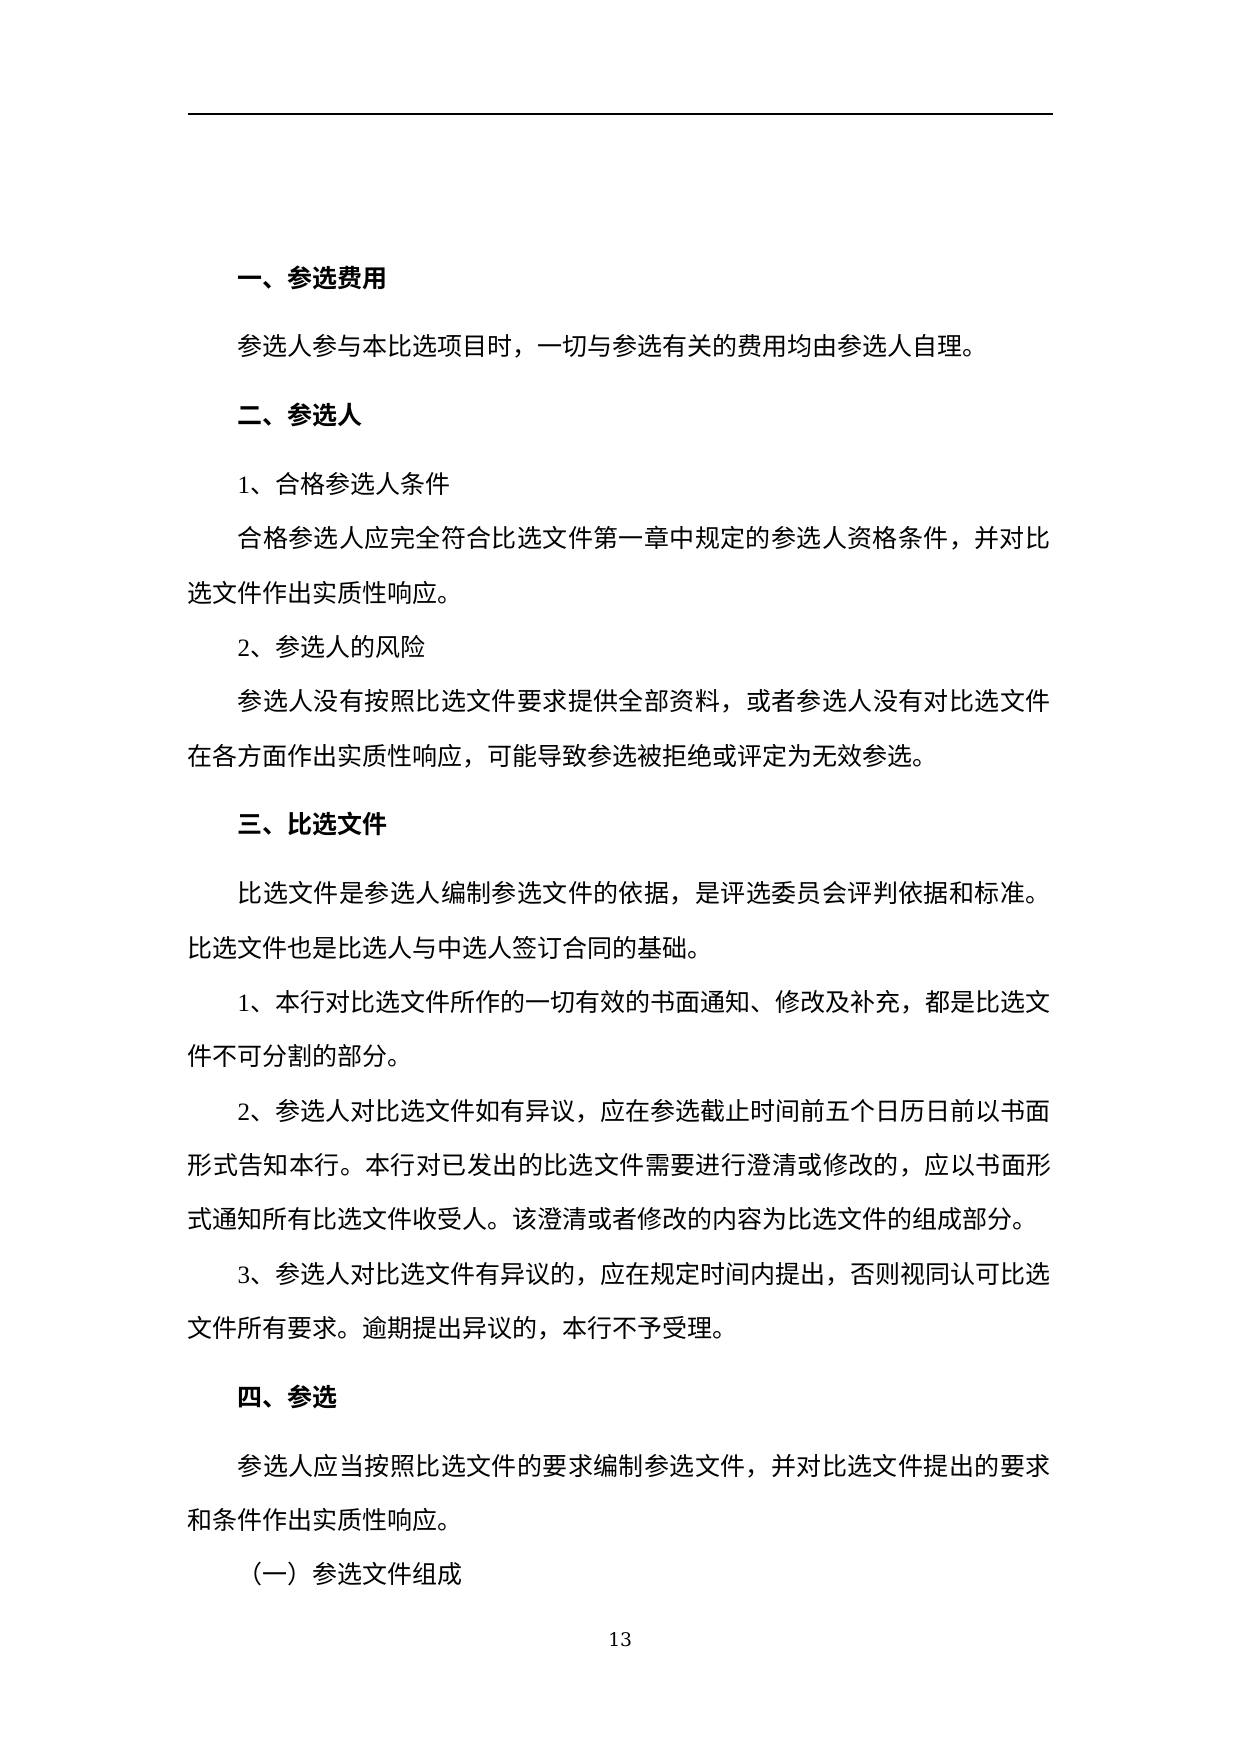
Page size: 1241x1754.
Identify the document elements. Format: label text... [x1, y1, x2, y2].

text 2、参选人的风险 [187, 627, 1053, 664]
text 四、参选 [187, 1363, 1053, 1428]
text 2、参选人对比选文件如有异议，应在参选截止时间前五个日历日前以书面形式告知本行。本行对已发出的比选文件需要进行澄清或修改的，应以书面形式通知所有比选文件收受人。该澄清或者修改的内容为比选文件的组成部分。 [187, 1091, 1053, 1236]
text （一）参选文件组成 [187, 1555, 1053, 1591]
text 三、比选文件 [187, 791, 1053, 856]
text 1、合格参选人条件 [187, 464, 1053, 501]
text 参选人应当按照比选文件的要求编制参选文件，并对比选文件提出的要求和条件作出实质性响应。 [187, 1446, 1053, 1537]
text 一、参选费用 [187, 244, 1053, 309]
text 参选人参与本比选项目时，一切与参选有关的费用均由参选人自理。 [187, 327, 1053, 363]
text 二、参选人 [187, 381, 1053, 446]
text 3、参选人对比选文件有异议的，应在规定时间内提出，否则视同认可比选文件所有要求。逾期提出异议的，本行不予受理。 [187, 1254, 1053, 1345]
text 参选人没有按照比选文件要求提供全部资料，或者参选人没有对比选文件在各方面作出实质性响应，可能导致参选被拒绝或评定为无效参选。 [187, 682, 1053, 772]
text 比选文件是参选人编制参选文件的依据，是评选委员会评判依据和标准。比选文件也是比选人与中选人签订合同的基础。 [187, 874, 1053, 964]
text 合格参选人应完全符合比选文件第一章中规定的参选人资格条件，并对比选文件作出实质性响应。 [187, 519, 1053, 609]
text 1、本行对比选文件所作的一切有效的书面通知、修改及补充，都是比选文件不可分割的部分。 [187, 982, 1053, 1073]
